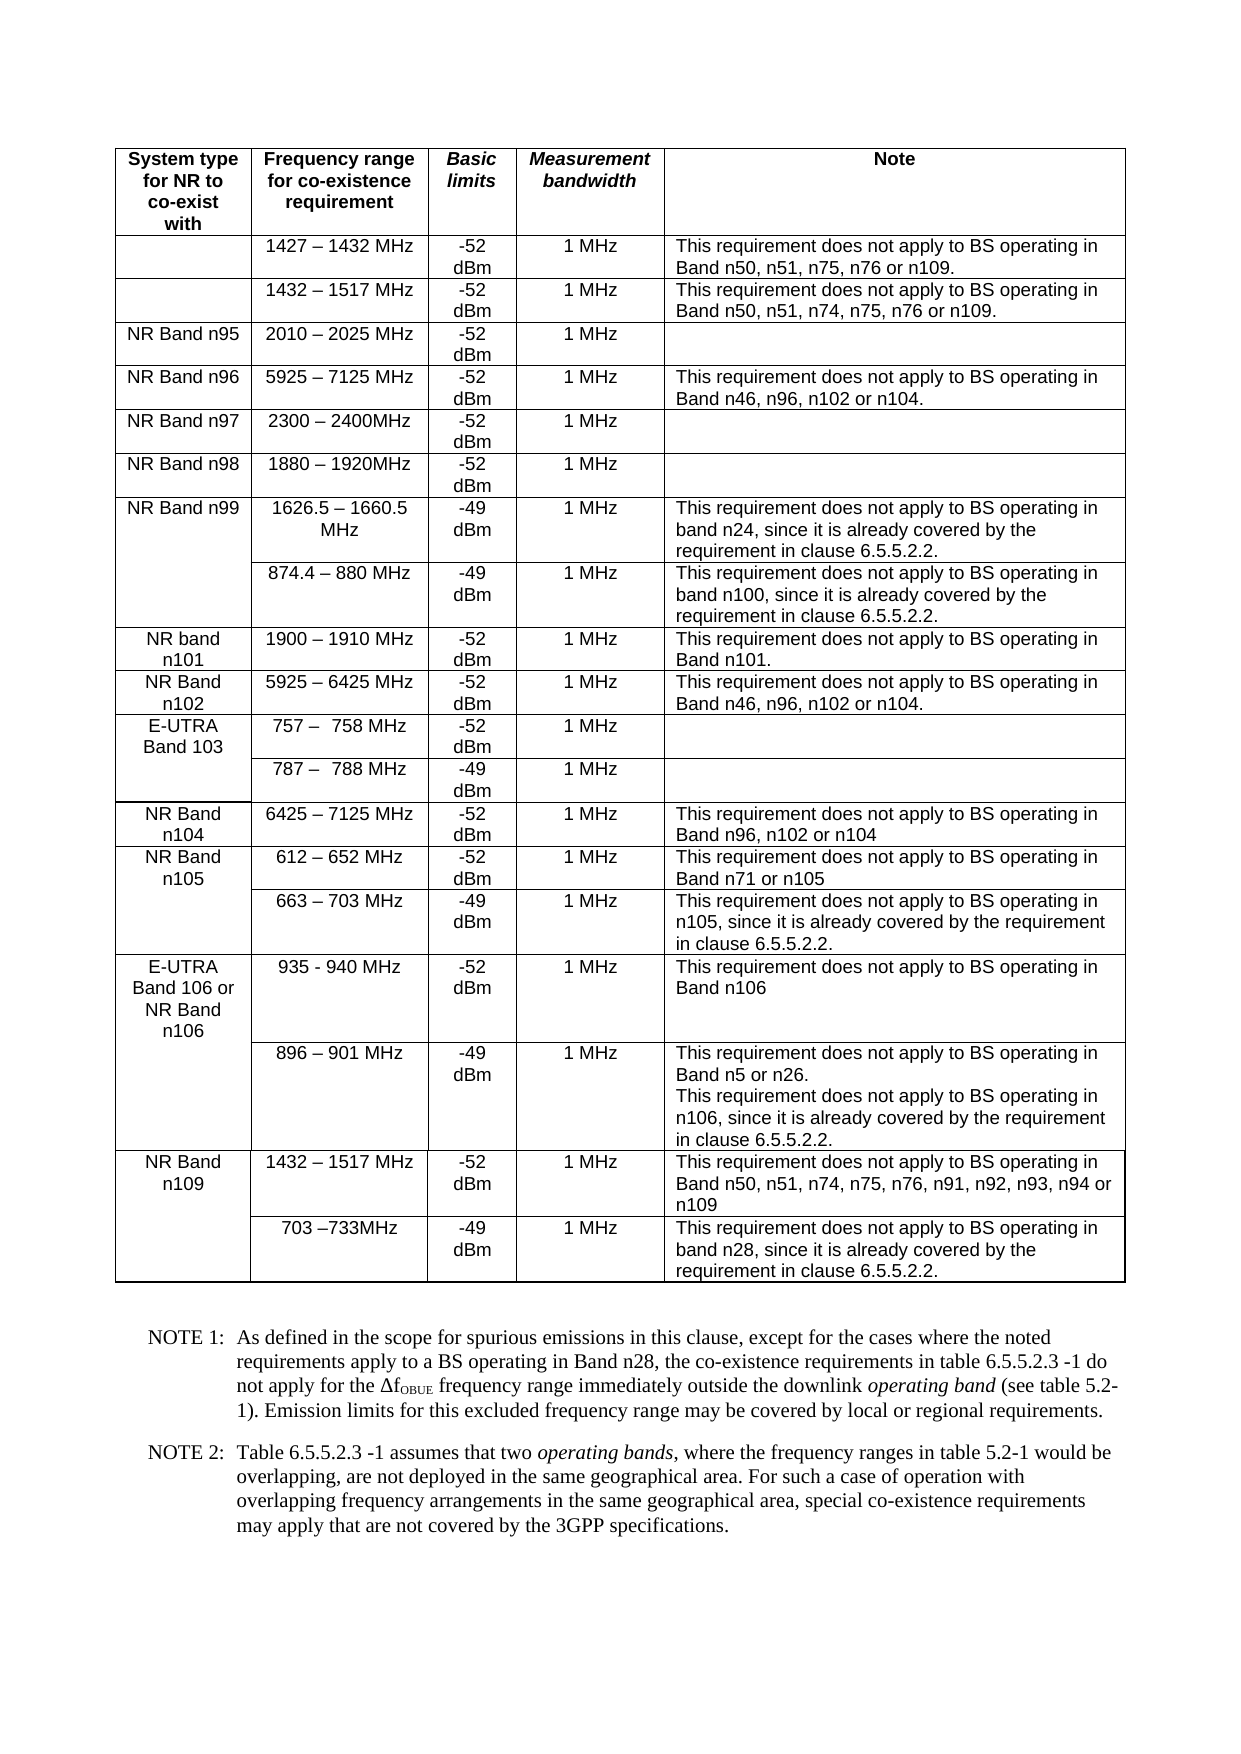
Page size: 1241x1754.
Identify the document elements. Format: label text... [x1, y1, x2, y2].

table_cell [665, 715, 1125, 758]
table_cell -52 dBm [429, 279, 516, 322]
table_cell NR band n101 [116, 628, 251, 670]
table_cell E-UTRA Band 106 or NR Band n106 [116, 955, 251, 1042]
table_cell -52 dBm [429, 366, 516, 409]
table_cell NR Band n95 [116, 323, 251, 365]
table_cell This requirement does not apply to BS operating in Band n106 [665, 955, 1125, 1042]
table_cell [665, 323, 1125, 365]
table_cell 1 MHz [517, 847, 664, 889]
table_cell [116, 758, 251, 801]
table_cell This requirement does not apply to BS operating in n105, since it is already covered by the requirement in clause 6.5.5.2.2. [665, 890, 1125, 954]
table_cell 5925 – 7125 MHz [252, 366, 428, 409]
table_cell [116, 563, 251, 627]
table_cell 1900 – 1910 MHz [252, 628, 428, 670]
table_cell This requirement does not apply to BS operating in band n28, since it is already covered by the requirement in clause 6.5.5.2.2. [665, 1217, 1124, 1281]
table_cell 757 – 758 MHz [252, 715, 428, 758]
table_cell NR Band n96 [116, 366, 251, 409]
table_cell 1 MHz [517, 628, 664, 670]
table_cell NR Band n97 [116, 410, 251, 453]
table_cell NR Band n104 [116, 803, 251, 846]
table_cell 1 MHz [517, 803, 664, 846]
table_cell -49 dBm [428, 1217, 516, 1281]
table_header Measurement bandwidth [517, 149, 664, 234]
table_cell 1432 – 1517 MHz [251, 1151, 427, 1216]
table_cell 1626.5 – 1660.5 MHz [252, 498, 428, 562]
table_cell This requirement does not apply to BS operating in Band n50, n51, n75, n76 or n109. [665, 236, 1125, 278]
table_cell -52 dBm [428, 1151, 516, 1216]
table_cell 1 MHz [517, 563, 664, 627]
table_cell [116, 889, 251, 954]
table_cell -49 dBm [429, 1043, 516, 1150]
table_cell [116, 1042, 251, 1150]
table_cell 612 – 652 MHz [252, 847, 428, 889]
table_cell 1427 – 1432 MHz [252, 236, 428, 278]
table_cell 1 MHz [517, 498, 664, 562]
table_cell 1 MHz [517, 323, 664, 365]
table_cell [665, 454, 1125, 496]
table_cell 663 – 703 MHz [252, 890, 428, 954]
table_cell 787 – 788 MHz [252, 759, 428, 801]
table_cell -52 dBm [429, 803, 516, 846]
table_cell -49 dBm [429, 759, 516, 801]
table_cell 1432 – 1517 MHz [252, 279, 428, 322]
table_cell 1 MHz [517, 366, 664, 409]
table_cell 1 MHz [517, 1151, 664, 1216]
table_cell 1 MHz [517, 1217, 664, 1281]
table_cell 874.4 – 880 MHz [252, 563, 428, 627]
table_cell 703 –733MHz [251, 1217, 427, 1281]
table_cell 1 MHz [517, 671, 664, 714]
table_cell [116, 236, 251, 278]
table_cell -49 dBm [429, 890, 516, 954]
table_cell 1 MHz [517, 1043, 664, 1150]
table_cell NR Band n98 [116, 454, 251, 496]
table_cell -52 dBm [429, 628, 516, 670]
table_cell 1 MHz [517, 236, 664, 278]
table_cell NR Band n109 [116, 1151, 250, 1281]
table_cell This requirement does not apply to BS operating in Band n71 or n105 [665, 847, 1125, 889]
table_header Basic limits [429, 149, 516, 234]
table_cell 896 – 901 MHz [252, 1043, 428, 1150]
table_cell This requirement does not apply to BS operating in Band n5 or n26. This requirement does not apply to BS operating in n106, since it is already covered by the requirement in clause 6.5.5.2.2. [665, 1043, 1125, 1150]
table_cell This requirement does not apply to BS operating in Band n46, n96, n102 or n104. [665, 671, 1125, 714]
table_cell 5925 – 6425 MHz [252, 671, 428, 714]
table_cell -49 dBm [429, 563, 516, 627]
table_cell 6425 – 7125 MHz [252, 803, 428, 846]
table_cell E-UTRA Band 103 [116, 715, 251, 758]
table_cell [665, 410, 1125, 453]
table_cell -52 dBm [429, 671, 516, 714]
table_cell This requirement does not apply to BS operating in Band n50, n51, n74, n75, n76 or n109. [665, 279, 1125, 322]
table_cell NR Band n99 [116, 498, 251, 562]
table_cell 2300 – 2400MHz [252, 410, 428, 453]
text NOTE 2: Table 6.5.5.2.3 -1 assumes that two operating bands, where the frequency ranges in table 5.2-1 would be overlapping, are not deployed in the same geographical area. For such a case of operation with overlapping frequency arrangements in the same geographical area, special co-existence requirements may apply that are not covered by the 3GPP specifications. [148, 1440, 1122, 1537]
table_cell This requirement does not apply to BS operating in Band n101. [665, 628, 1125, 670]
table_header Frequency range for co-existence requirement [252, 149, 428, 234]
table_header Note [665, 149, 1125, 234]
table_cell 1 MHz [517, 410, 664, 453]
table_cell -52 dBm [429, 955, 516, 1042]
table_cell -52 dBm [429, 410, 516, 453]
table_cell [116, 279, 251, 322]
table_cell -49 dBm [429, 498, 516, 562]
table_cell -52 dBm [429, 454, 516, 496]
table_cell This requirement does not apply to BS operating in band n100, since it is already covered by the requirement in clause 6.5.5.2.2. [665, 563, 1125, 627]
table_cell 1 MHz [517, 955, 664, 1042]
table_cell This requirement does not apply to BS operating in Band n46, n96, n102 or n104. [665, 366, 1125, 409]
table_cell -52 dBm [429, 715, 516, 758]
table_cell -52 dBm [429, 236, 516, 278]
table_cell 1880 – 1920MHz [252, 454, 428, 496]
table_cell This requirement does not apply to BS operating in Band n50, n51, n74, n75, n76, n91, n92, n93, n94 or n109 [665, 1151, 1124, 1216]
table_cell 1 MHz [517, 890, 664, 954]
table_cell -52 dBm [429, 323, 516, 365]
table_cell This requirement does not apply to BS operating in Band n96, n102 or n104 [665, 803, 1125, 846]
table_cell 1 MHz [517, 454, 664, 496]
text NOTE 1: As defined in the scope for spurious emissions in this clause, except for the cases where the noted requirements apply to a BS operating in Band n28, the co-existence requirements in table 6.5.5.2.3 -1 do not apply for the ΔfOBUE frequency range immediately outside the downlink operating band (see table 5.2-1). Emission limits for this excluded frequency range may be covered by local or regional requirements. [148, 1325, 1122, 1422]
table_cell 1 MHz [517, 715, 664, 758]
table_cell -52 dBm [429, 847, 516, 889]
table_cell 935 - 940 MHz [252, 955, 428, 1042]
table_cell NR Band n102 [116, 671, 251, 714]
table_cell 1 MHz [517, 279, 664, 322]
table_cell [665, 759, 1125, 801]
table_cell 2010 – 2025 MHz [252, 323, 428, 365]
table_header System type for NR to co-exist with [116, 149, 251, 234]
table_cell 1 MHz [517, 759, 664, 801]
table_cell This requirement does not apply to BS operating in band n24, since it is already covered by the requirement in clause 6.5.5.2.2. [665, 498, 1125, 562]
table_cell NR Band n105 [116, 847, 251, 889]
